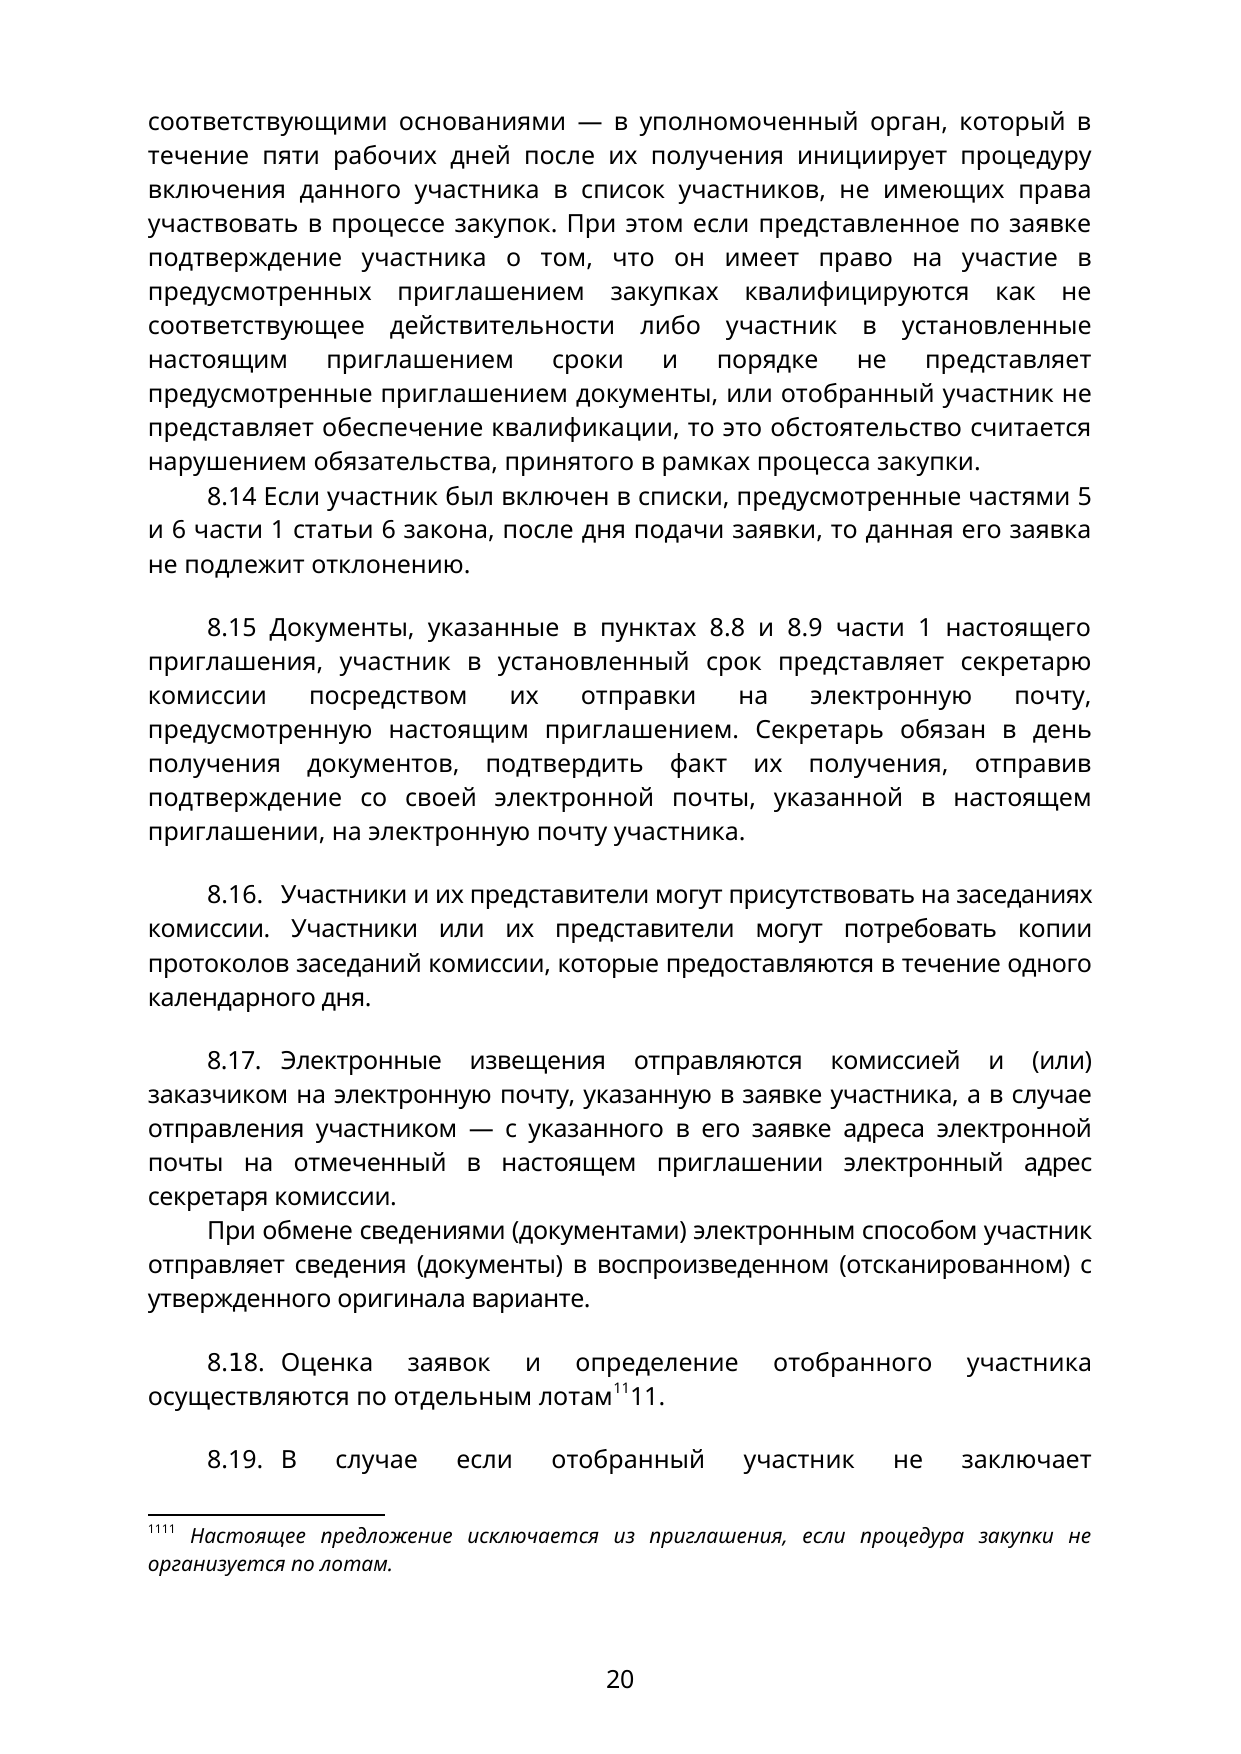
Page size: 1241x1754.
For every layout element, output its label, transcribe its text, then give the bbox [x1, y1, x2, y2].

text 8.16. Участники и их представители могут присутствовать на заседаниях комиссии. Участники или их представители могут потребовать копии протоколов заседаний комиссии, которые предоставляются в течение одного календарного дня. [148, 877, 1092, 1013]
text 8.14 Если участник был включен в списки, предусмотренные частями 5 и 6 части 1 статьи 6 закона, после дня подачи заявки, то данная его заявка не подлежит отклонению. [148, 478, 1092, 580]
text 8.17. Электронные извещения отправляются комиссией и (или) заказчиком на электронную почту, указанную в заявке участника, а в случае отправления участником — с указанного в его заявке адреса электронной почты на отмеченный в настоящем приглашении электронный адрес секретаря комиссии. [148, 1042, 1092, 1213]
text 8.15 Документы, указанные в пунктах 8.8 и 8.9 части 1 настоящего приглашения, участник в установленный срок представляет секретарю комиссии посредством их отправки на электронную почту, предусмотренную настоящим приглашением. Секретарь обязан в день получения документов, подтвердить факт их получения, отправив подтверждение со своей электронной почты, указанной в настоящем приглашении, на электронную почту участника. [148, 609, 1092, 848]
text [148, 103, 1092, 478]
text При обмене сведениями (документами) электронным способом участник отправляет сведения (документы) в воспроизведенном (отсканированном) с утвержденного оригинала варианте. [148, 1213, 1092, 1315]
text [148, 1441, 1092, 1476]
text 8.18. Оценка заявок и определение отобранного участника осуществляются по отдельным лотам11. [148, 1344, 1092, 1412]
